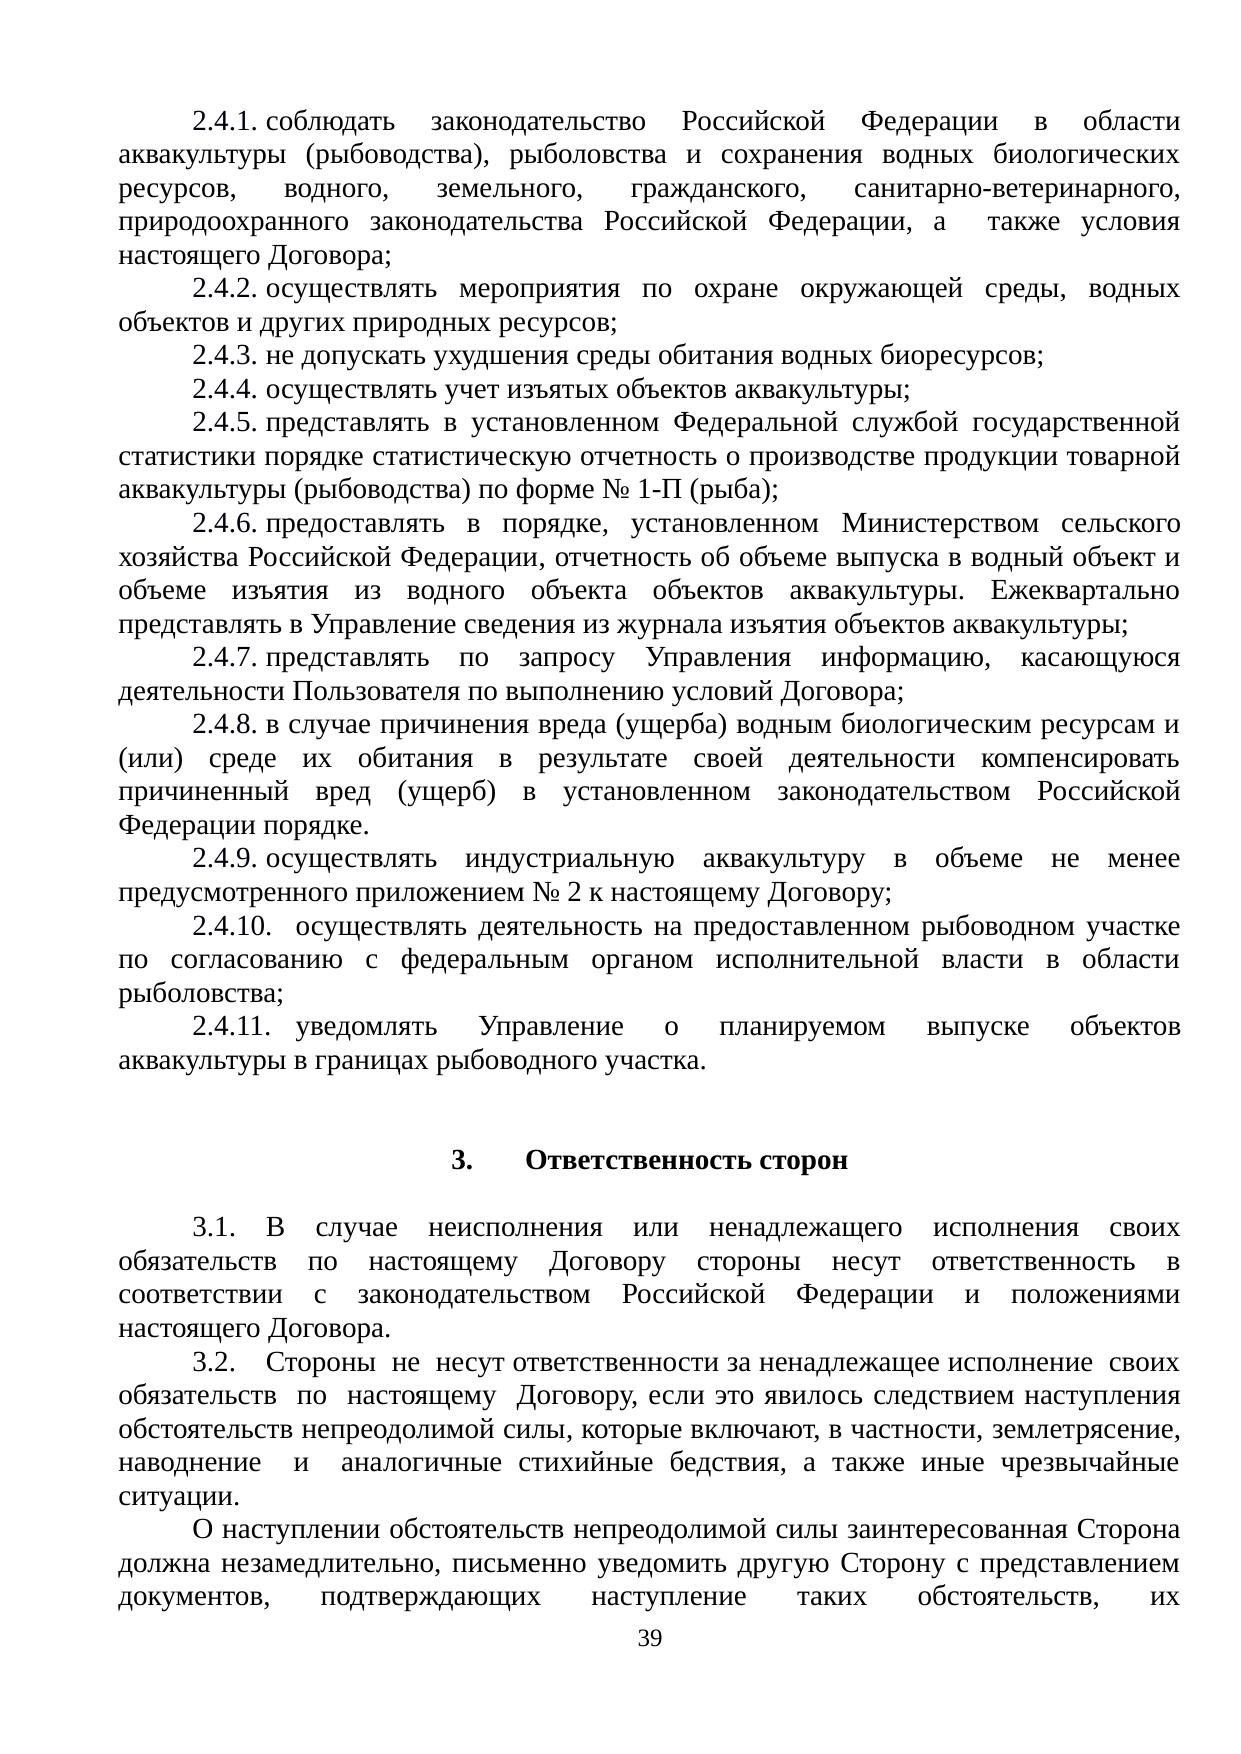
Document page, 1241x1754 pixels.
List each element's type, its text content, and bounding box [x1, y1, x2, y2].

list осуществлять мероприятия по охране окружающей среды, водных объектов и других природных ресурсов; [118, 270, 1181, 337]
list в случае причинения вреда (ущерба) водным биологическим ресурсам и (или) среде их обитания в результате своей деятельности компенсировать причиненный вред (ущерб) в установленном законодательством Российской Федерации порядке. [118, 706, 1181, 841]
list соблюдать законодательство Российской Федерации в области аквакультуры (рыбоводства), рыболовства и сохранения водных биологических ресурсов, водного, земельного, гражданского, санитарно-ветеринарного, природоохранного законодательства Российской Федерации, а также условия настоящего Договора; [118, 103, 1181, 270]
list Стороны не несут ответственности за ненадлежащее исполнение своих обязательств по настоящему Договору, если это явилось следствием наступления обстоятельств непреодолимой силы, которые включают, в частности, землетрясение, наводнение и аналогичные стихийные бедствия, а также иные чрезвычайные ситуации. [118, 1344, 1181, 1511]
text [118, 1511, 1181, 1612]
list В случае неисполнения или ненадлежащего исполнения своих обязательств по настоящему Договору стороны несут ответственность в соответствии с законодательством Российской Федерации и положениями настоящего Договора. [118, 1209, 1181, 1344]
list осуществлять индустриальную аквакультуру в объеме не менее предусмотренного приложением № 2 к настоящему Договору; [118, 841, 1181, 908]
list осуществлять деятельность на предоставленном рыбоводном участке по согласованию с федеральным органом исполнительной власти в области рыболовства; [118, 908, 1181, 1008]
list Ответственность сторон [118, 1142, 1181, 1176]
list предоставлять в порядке, установленном Министерством сельского хозяйства Российской Федерации, отчетность об объеме выпуска в водный объект и объеме изъятия из водного объекта объектов аквакультуры. Ежеквартально представлять в Управление сведения из журнала изъятия объектов аквакультуры; [118, 505, 1181, 639]
list представлять по запросу Управления информацию, касающуюся деятельности Пользователя по выполнению условий Договора; [118, 639, 1181, 706]
list представлять в установленном Федеральной службой государственной статистики порядке статистическую отчетность о производстве продукции товарной аквакультуры (рыбоводства) по форме № 1-П (рыба); [118, 404, 1181, 505]
list не допускать ухудшения среды обитания водных биоресурсов; [118, 337, 1181, 371]
list уведомлять Управление о планируемом выпуске объектов аквакультуры в границах рыбоводного участка. [118, 1008, 1181, 1075]
list осуществлять учет изъятых объектов аквакультуры; [118, 371, 1181, 404]
